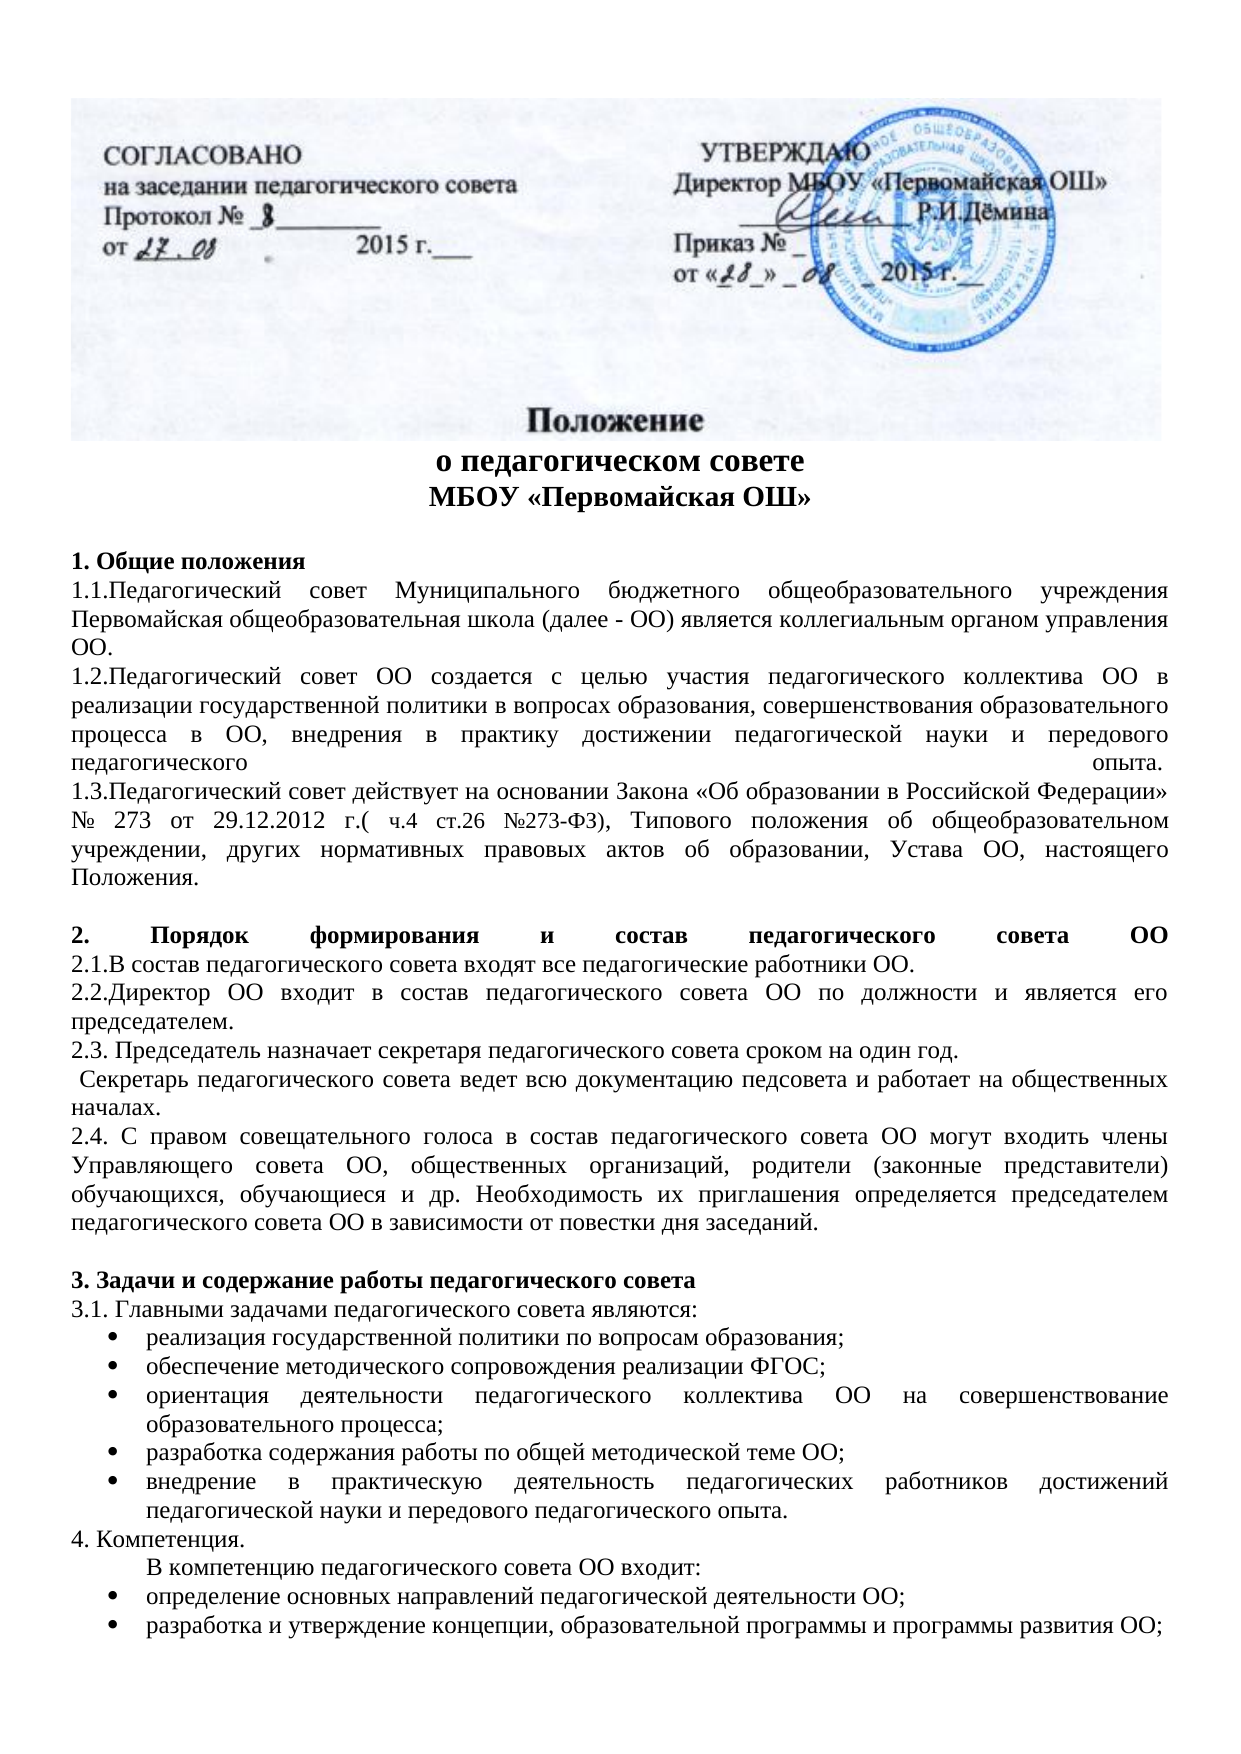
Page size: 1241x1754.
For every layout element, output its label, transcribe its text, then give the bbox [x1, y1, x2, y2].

text 2. Порядок формирования и состав педагогического совета ОО 2.1.В состав педагогического совета входят все педагогические работники ОО. [71, 891, 1169, 977]
list обеспечение методического сопровождения реализации ФГОС; [108, 1351, 1169, 1380]
list внедрение в практическую деятельность педагогических работников достижений педагогической науки и передового педагогического опыта. [108, 1466, 1169, 1524]
text МБОУ «Первомайская ОШ» [71, 479, 1169, 513]
text 4. Компетенция. [71, 1524, 1169, 1552]
text 3. Задачи и содержание работы педагогического совета [71, 1265, 1169, 1294]
text о педагогическом совете [71, 441, 1169, 479]
text 2.4. С правом совещательного голоса в состав педагогического совета ОО могут входить члены Управляющего совета ОО, общественных организаций, родители (законные представители) обучающихся, обучающиеся и др. Необходимость их приглашения определяется председателем педагогического совета ОО в зависимости от повестки дня заседаний. [71, 1121, 1169, 1236]
list реализация государственной политики по вопросам образования; [108, 1322, 1169, 1351]
text 3.1. Главными задачами педагогического совета являются: [71, 1294, 1169, 1322]
list ориентация деятельности педагогического коллектива ОО на совершенствование образовательного процесса; [108, 1380, 1169, 1437]
text 2.3. Председатель назначает секретаря педагогического совета сроком на один год. [71, 1035, 1169, 1064]
picture [70, 98, 1162, 441]
text 1.1.Педагогический совет Муниципального бюджетного общеобразовательного учреждения Первомайская общеобразовательная школа (далее - ОО) является коллегиальным органом управления ОО. [71, 575, 1169, 661]
text Секретарь педагогического совета ведет всю документацию педсовета и работает на общественных началах. [71, 1064, 1169, 1121]
text 1. Общие положения [71, 546, 1169, 575]
list разработка и утверждение концепции, образовательной программы и программы развития ОО; [108, 1610, 1169, 1639]
text 1.2.Педагогический совет ОО создается с целью участия педагогического коллектива ОО в реализации государственной политики в вопросах образования, совершенствования образовательного процесса в ОО, внедрения в практику достижении педагогической науки и передового педагогического опыта. 1.3.Педагогический совет действует на основании Закона «Об образовании в Российской Федерации» № 273 от 29.12.2012 г.( ч.4 ст.26 №273-ФЗ), Типового положения об общеобразовательном учреждении, других нормативных правовых актов об образовании, Устава ОО, настоящего Положения. [71, 661, 1169, 891]
list определение основных направлений педагогической деятельности ОО; [108, 1581, 1169, 1610]
text В компетенцию педагогического совета ОО входит: [71, 1552, 1169, 1581]
text 2.2.Директор ОО входит в состав педагогического совета ОО по должности и является его председателем. [71, 977, 1169, 1035]
list разработка содержания работы по общей методической теме ОО; [108, 1437, 1169, 1466]
